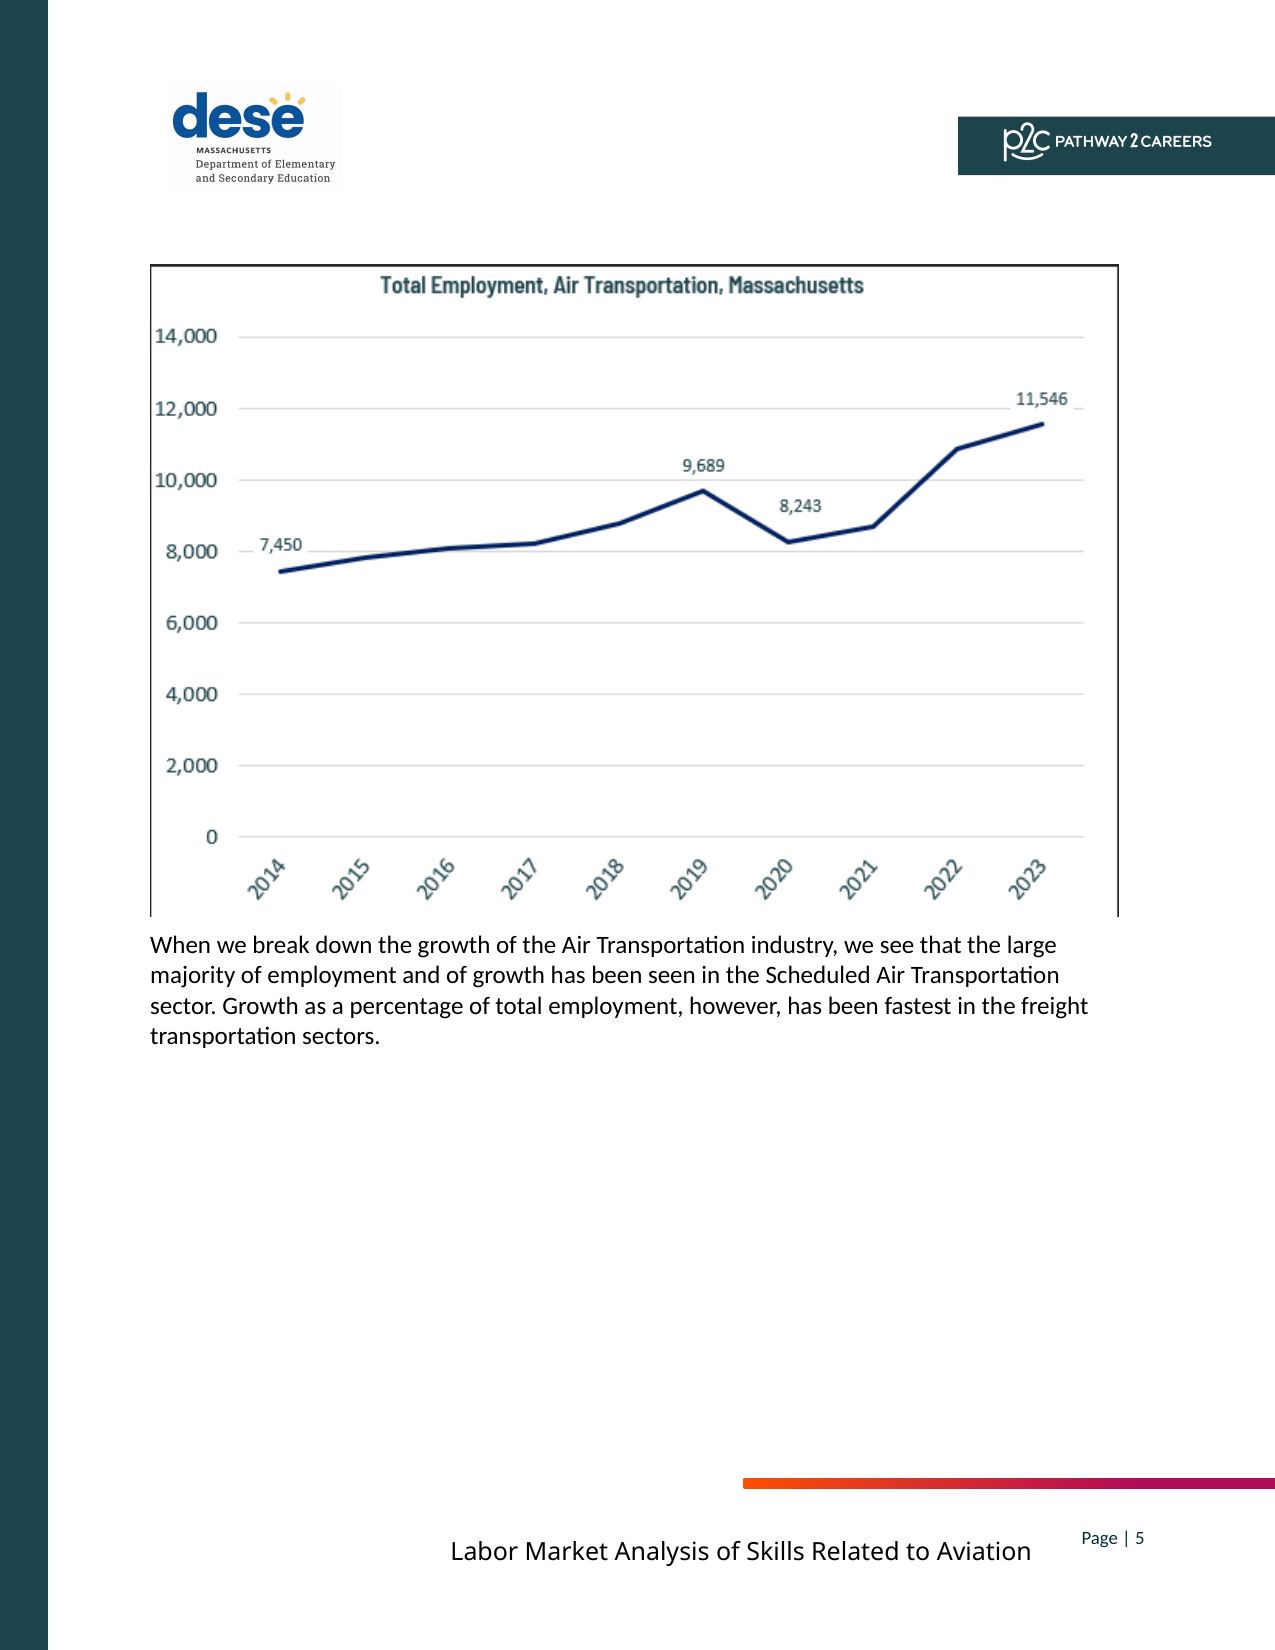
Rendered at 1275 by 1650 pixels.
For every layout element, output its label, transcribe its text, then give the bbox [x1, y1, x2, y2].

picture [1002, 122, 1213, 163]
picture [1100, 1539, 1105, 1547]
picture [150, 264, 1119, 917]
text When we break down the growth of the Air Transportation industry, we see that the large majority of employment and of growth has been seen in the Scheduled Air Transportation sector. Growth as a percentage of total employment, however, has been fastest in the freight transportation sectors. [150, 929, 1125, 1051]
picture [166, 85, 342, 190]
